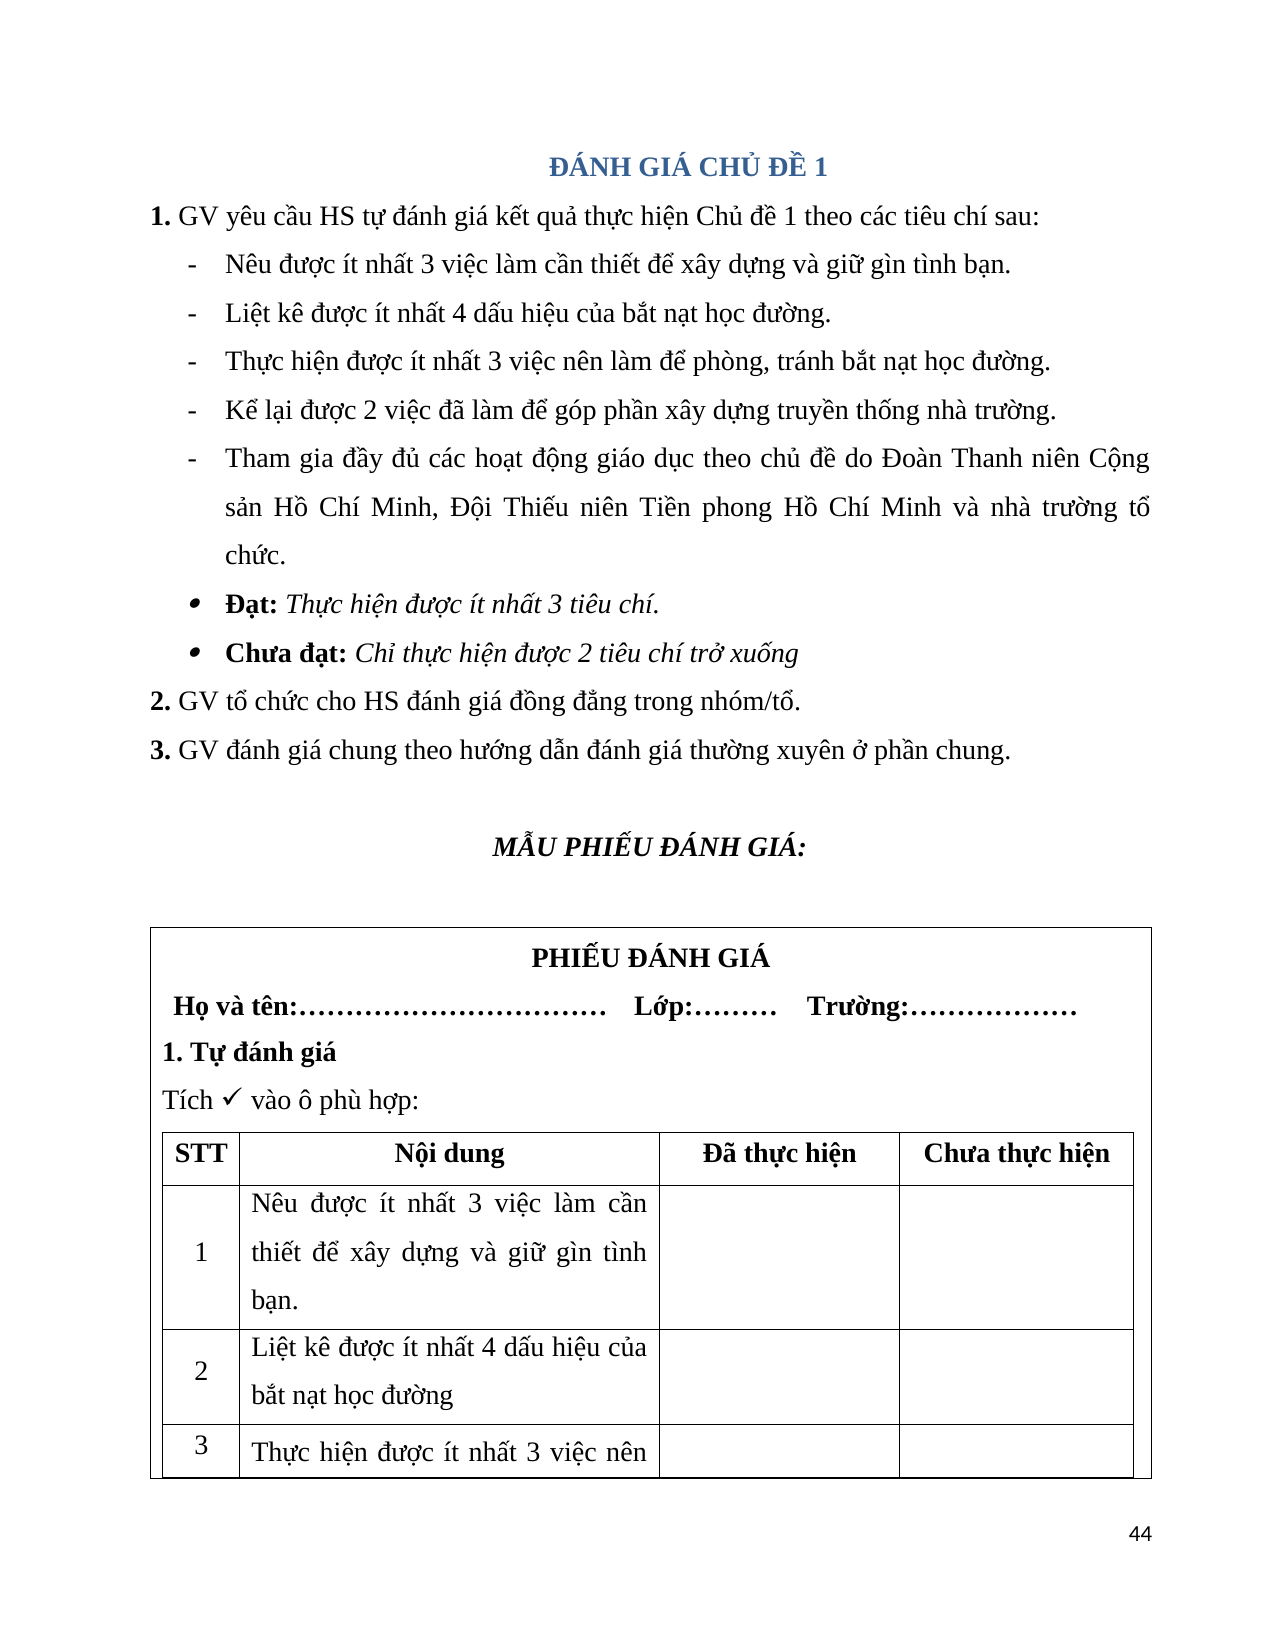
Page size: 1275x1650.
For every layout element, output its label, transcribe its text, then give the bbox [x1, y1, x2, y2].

list Thực hiện được ít nhất 3 việc nên làm để phòng, tránh bắt nạt học đường. [187, 344, 1152, 377]
list Chưa đạt: Chỉ thực hiện được 2 tiêu chí trở xuống [187, 636, 1152, 668]
list Liệt kê được ít nhất 4 dấu hiệu của bắt nạt học đường. [187, 296, 1152, 328]
list Kể lại được 2 việc đã làm để góp phần xây dựng truyền thống nhà trường. [187, 393, 1152, 425]
list Đạt: Thực hiện được ít nhất 3 tiêu chí. [187, 587, 1152, 619]
text 2. GV tổ chức cho HS đánh giá đồng đẳng trong nhóm/tổ. [150, 684, 1152, 717]
subtitle ĐÁNH GIÁ CHỦ ĐỀ 1 [225, 150, 1152, 182]
list Tham gia đầy đủ các hoạt động giáo dục theo chủ đề do Đoàn Thanh niên Cộng sản Hồ Chí Minh, Đội Thiếu niên Tiền phong Hồ Chí Minh và nhà trường tổ chức. [187, 441, 1152, 571]
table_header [151, 928, 1151, 1478]
text MẪU PHIẾU ĐÁNH GIÁ: [150, 830, 1152, 862]
list Nêu được ít nhất 3 việc làm cần thiết để xây dựng và giữ gìn tình bạn. [187, 247, 1152, 279]
text 3. GV đánh giá chung theo hướng dẫn đánh giá thường xuyên ở phần chung. [150, 733, 1152, 765]
text 1. GV yêu cầu HS tự đánh giá kết quả thực hiện Chủ đề 1 theo các tiêu chí sau: [150, 198, 1152, 231]
